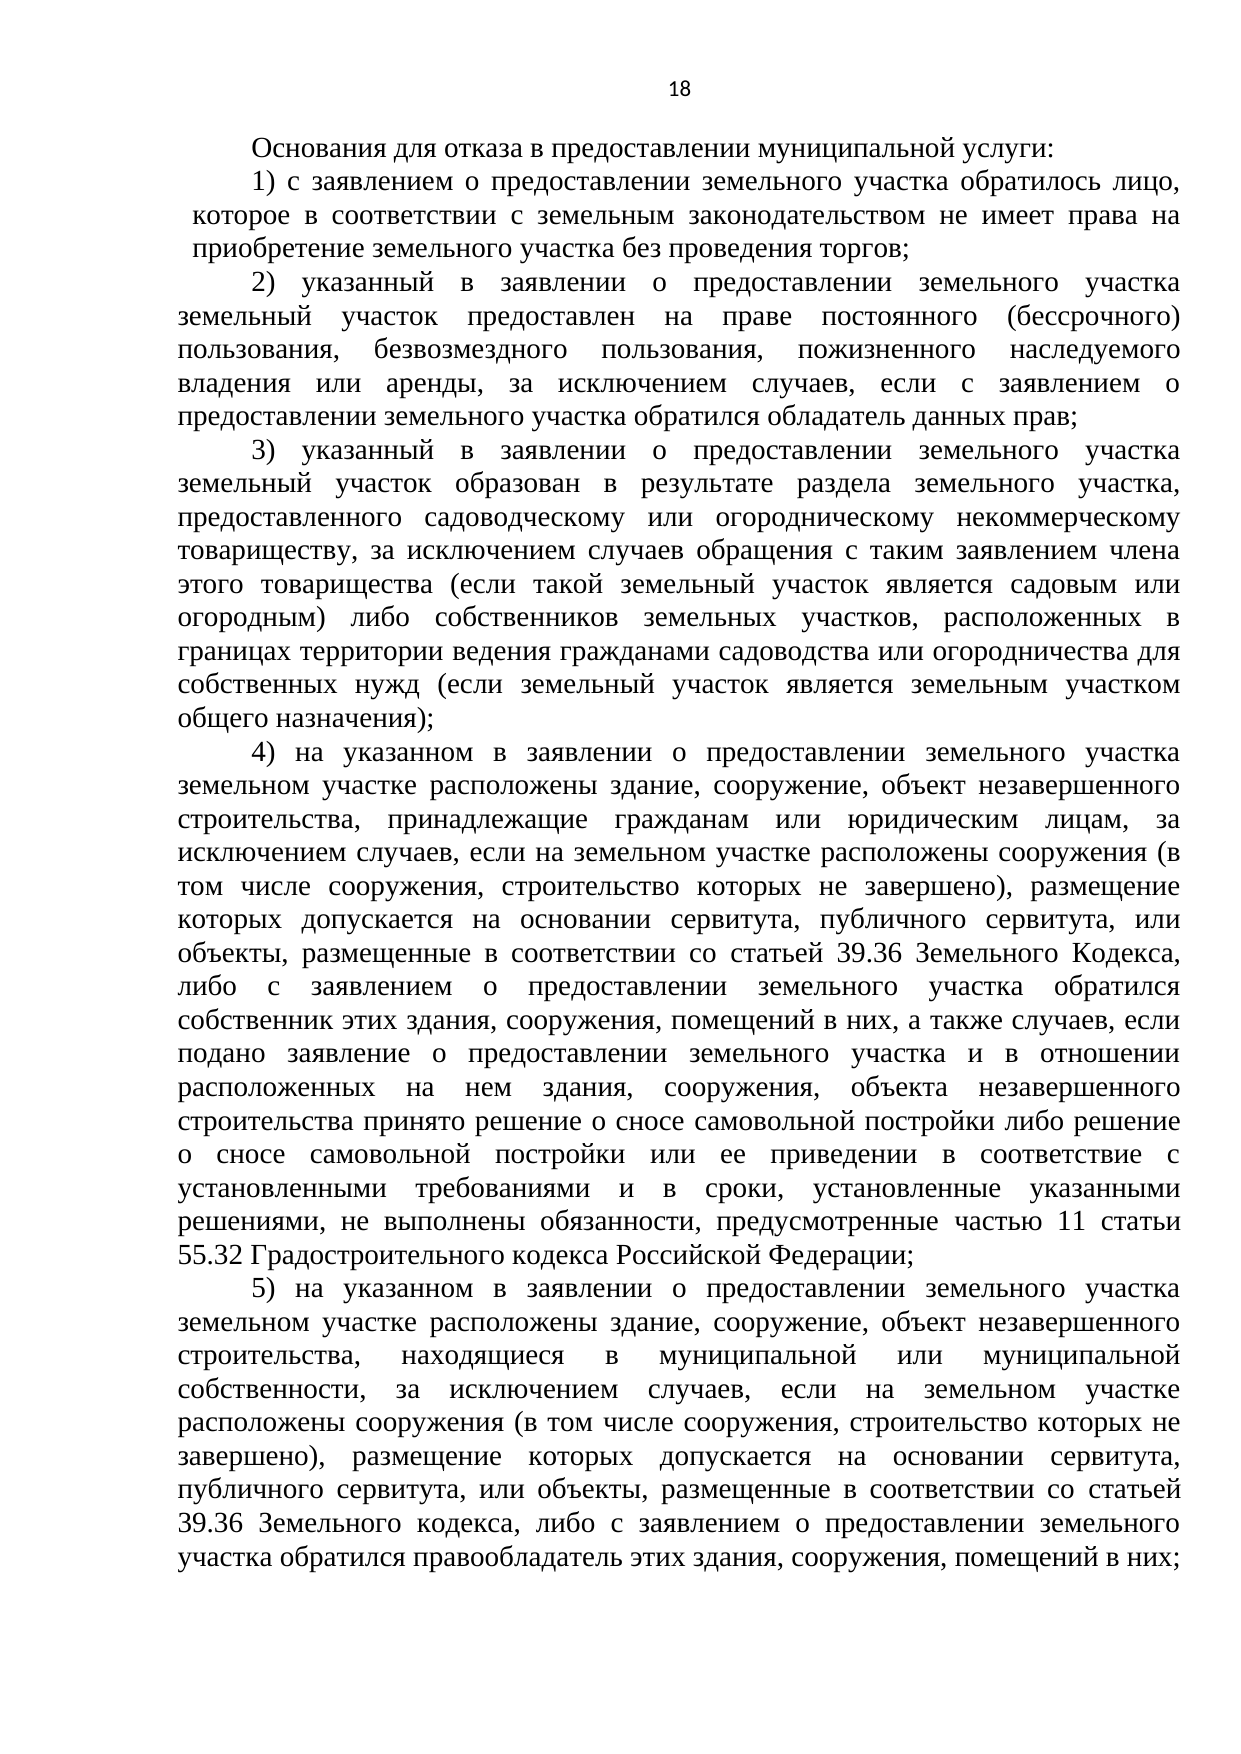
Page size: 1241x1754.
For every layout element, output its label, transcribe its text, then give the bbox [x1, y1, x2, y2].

text 2) указанный в заявлении о предоставлении земельного участка земельный участок предоставлен на праве постоянного (бессрочного) пользования, безвозмездного пользования, пожизненного наследуемого владения или аренды, за исключением случаев, если с заявлением о предоставлении земельного участка обратился обладатель данных прав; [177, 264, 1181, 432]
text 3) указанный в заявлении о предоставлении земельного участка земельный участок образован в результате раздела земельного участка, предоставленного садоводческому или огородническому некоммерческому товариществу, за исключением случаев обращения с таким заявлением члена этого товарищества (если такой земельный участок является садовым или огородным) либо собственников земельных участков, расположенных в границах территории ведения гражданами садоводства или огородничества для собственных нужд (если земельный участок является земельным участком общего назначения); [177, 432, 1181, 734]
text 4) на указанном в заявлении о предоставлении земельного участка земельном участке расположены здание, сооружение, объект незавершенного строительства, принадлежащие гражданам или юридическим лицам, за исключением случаев, если на земельном участке расположены сооружения (в том числе сооружения, строительство которых не завершено), размещение которых допускается на основании сервитута, публичного сервитута, или объекты, размещенные в соответствии со статьей 39.36 Земельного Кодекса, либо с заявлением о предоставлении земельного участка обратился собственник этих здания, сооружения, помещений в них, а также случаев, если подано заявление о предоставлении земельного участка и в отношении расположенных на нем здания, сооружения, объекта незавершенного строительства принято решение о сносе самовольной постройки либо решение о сносе самовольной постройки или ее приведении в соответствие с установленными требованиями и в сроки, установленные указанными решениями, не выполнены обязанности, предусмотренные частью 11 статьи 55.32 Градостроительного кодекса Российской Федерации; [177, 734, 1181, 1270]
text 5) на указанном в заявлении о предоставлении земельного участка земельном участке расположены здание, сооружение, объект незавершенного строительства, находящиеся в муниципальной или муниципальной собственности, за исключением случаев, если на земельном участке расположены сооружения (в том числе сооружения, строительство которых не завершено), размещение которых допускается на основании сервитута, публичного сервитута, или объекты, размещенные в соответствии со статьей 39.36 Земельного кодекса, либо с заявлением о предоставлении земельного участка обратился правообладатель этих здания, сооружения, помещений в них; [177, 1270, 1181, 1572]
text Основания для отказа в предоставлении муниципальной услуги: [177, 130, 1181, 163]
text 1) с заявлением о предоставлении земельного участка обратилось лицо, которое в соответствии с земельным законодательством не имеет права на приобретение земельного участка без проведения торгов; [192, 163, 1181, 264]
